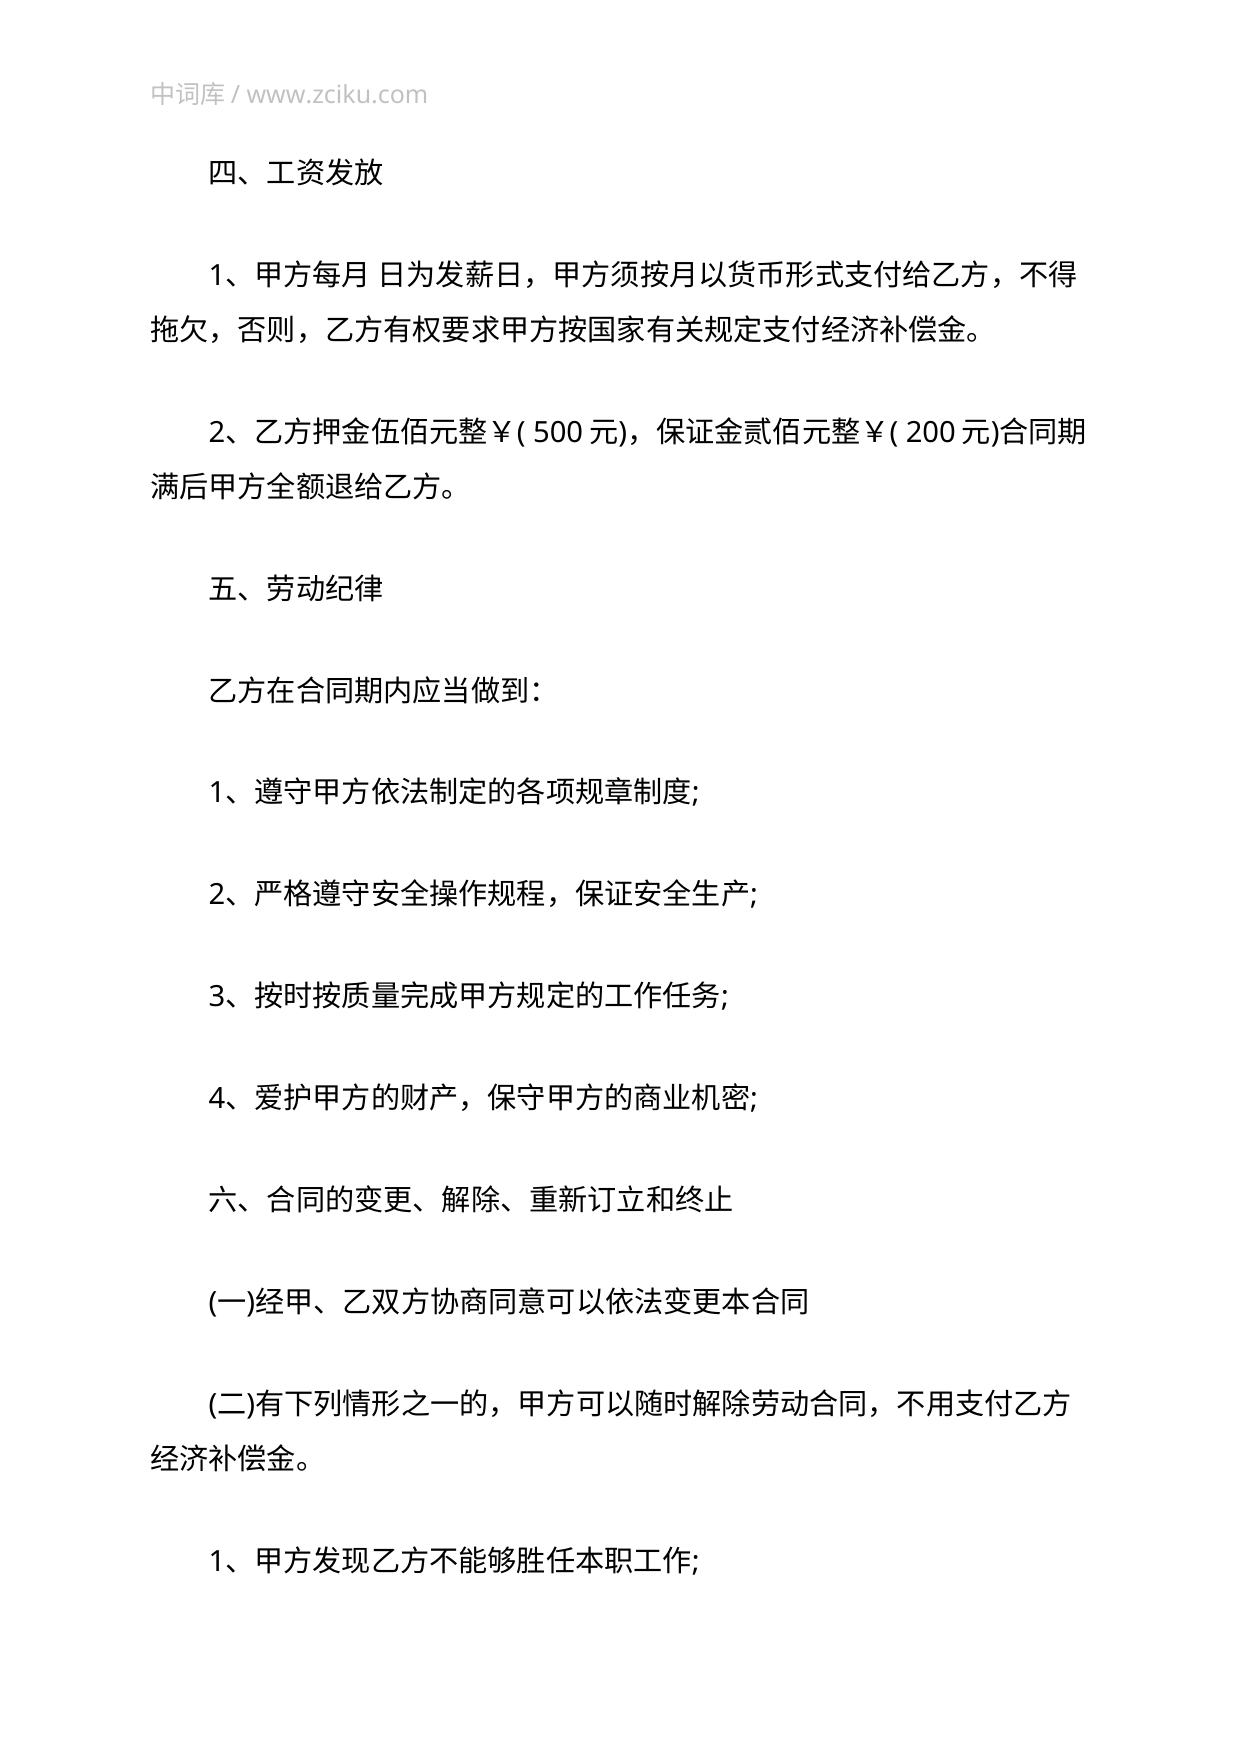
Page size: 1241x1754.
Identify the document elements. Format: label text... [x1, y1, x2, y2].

text 四、工资发放 [150, 150, 1090, 192]
text 2、乙方押金伍佰元整￥( 500元)，保证金贰佰元整￥( 200元)合同期满后甲方全额退给乙方。 [150, 408, 1090, 506]
text 3、按时按质量完成甲方规定的工作任务; [150, 973, 1090, 1015]
text 五、劳动纪律 [150, 565, 1090, 608]
text 4、爱护甲方的财产，保守甲方的商业机密; [150, 1075, 1090, 1117]
text (二)有下列情形之一的，甲方可以随时解除劳动合同，不用支付乙方经济补偿金。 [150, 1381, 1090, 1478]
text (一)经甲、乙双方协商同意可以依法变更本合同 [150, 1278, 1090, 1321]
text 1、甲方发现乙方不能够胜任本职工作; [150, 1537, 1090, 1580]
text 六、合同的变更、解除、重新订立和终止 [150, 1177, 1090, 1219]
text 1、遵守甲方依法制定的各项规章制度; [150, 769, 1090, 811]
text 乙方在合同期内应当做到： [150, 667, 1090, 709]
text 2、严格遵守安全操作规程，保证安全生产; [150, 871, 1090, 913]
text 1、甲方每月 日为发薪日，甲方须按月以货币形式支付给乙方，不得拖欠，否则，乙方有权要求甲方按国家有关规定支付经济补偿金。 [150, 252, 1090, 349]
